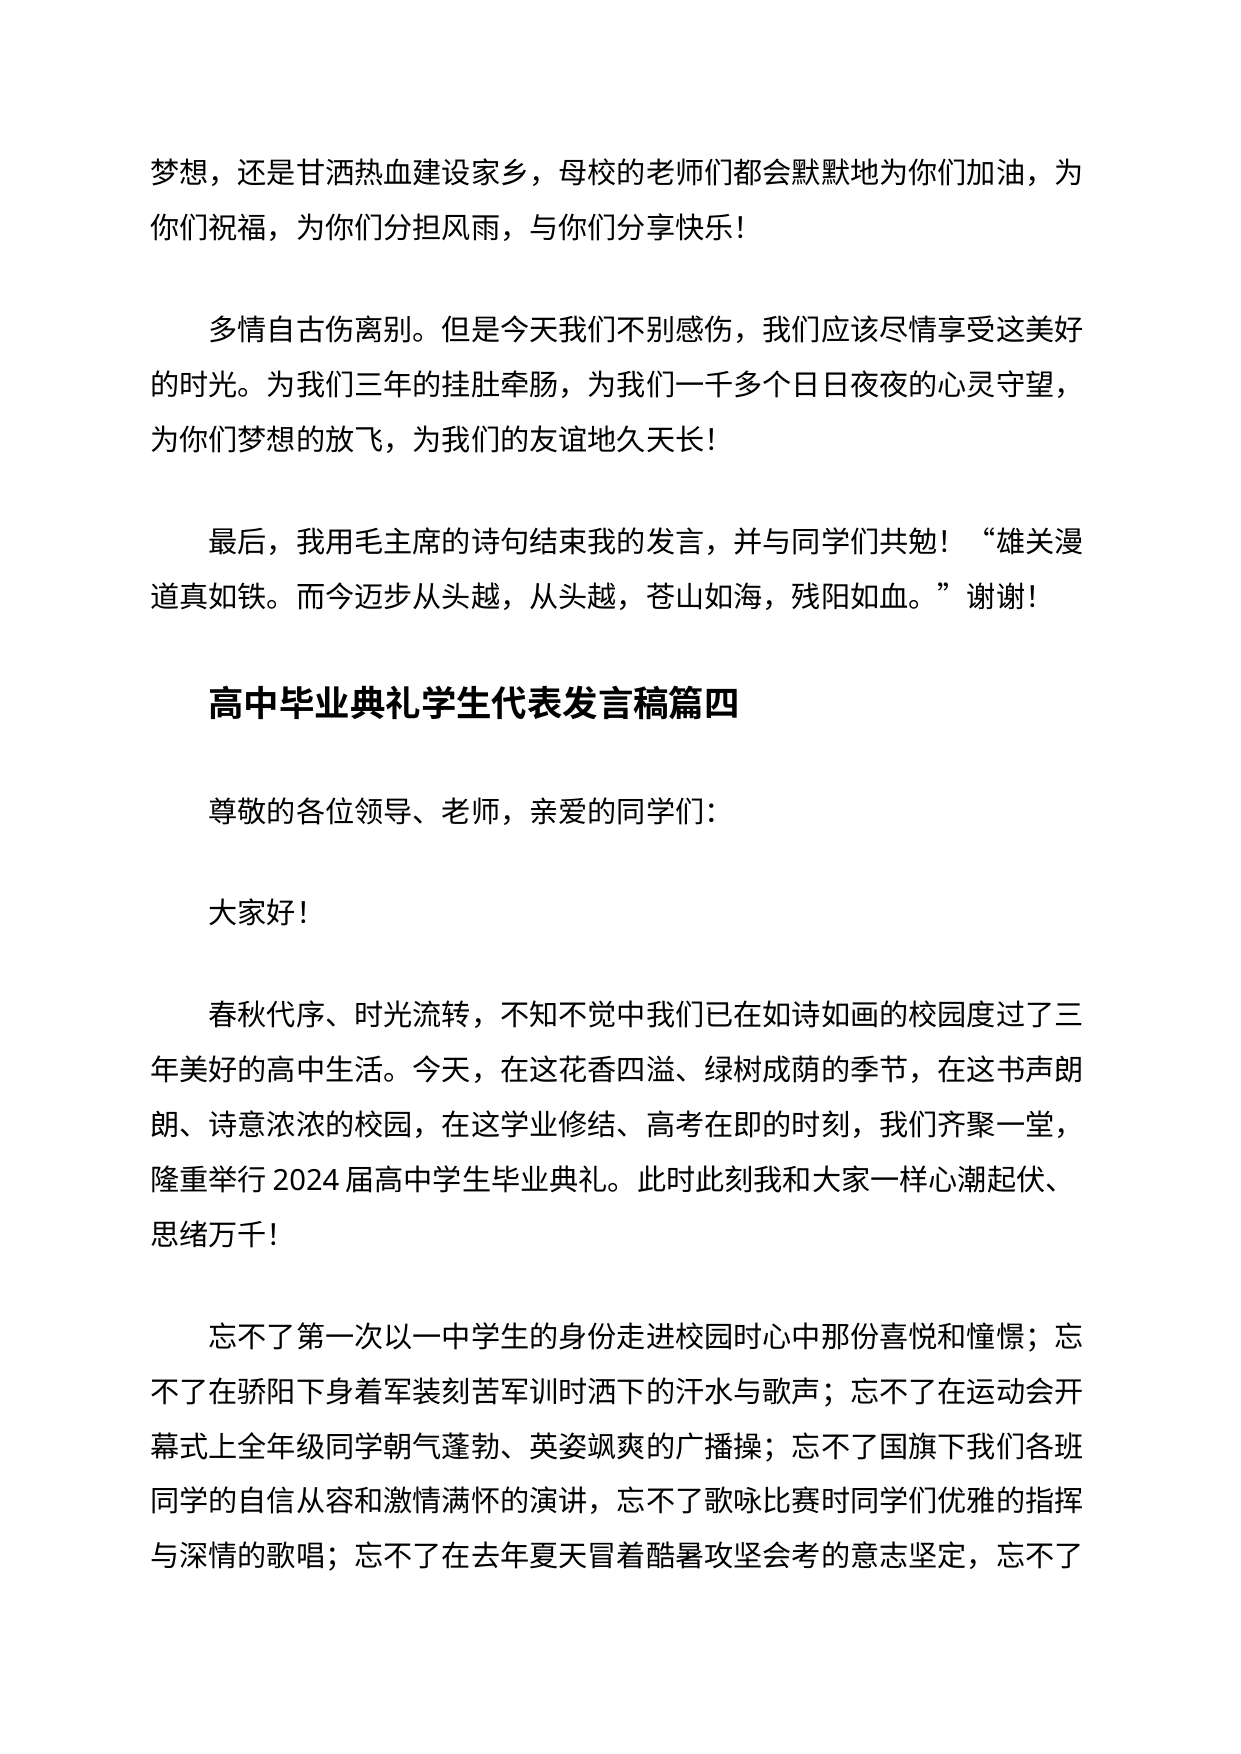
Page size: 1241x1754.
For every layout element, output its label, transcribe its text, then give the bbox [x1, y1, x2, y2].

text 尊敬的各位领导、老师，亲爱的同学们： [150, 788, 1090, 831]
text 高中毕业典礼学生代表发言稿篇四 [150, 675, 1090, 726]
text 春秋代序、时光流转，不知不觉中我们已在如诗如画的校园度过了三年美好的高中生活。今天，在这花香四溢、绿树成荫的季节，在这书声朗朗、诗意浓浓的校园，在这学业修结、高考在即的时刻，我们齐聚一堂，隆重举行2024届高中学生毕业典礼。此时此刻我和大家一样心潮起伏、思绪万千！ [150, 992, 1090, 1254]
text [150, 1313, 1090, 1575]
text 最后，我用毛主席的诗句结束我的发言，并与同学们共勉！“雄关漫道真如铁。而今迈步从头越，从头越，苍山如海，残阳如血。”谢谢！ [150, 518, 1090, 615]
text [150, 150, 1090, 247]
text 多情自古伤离别。但是今天我们不别感伤，我们应该尽情享受这美好的时光。为我们三年的挂肚牵肠，为我们一千多个日日夜夜的心灵守望，为你们梦想的放飞，为我们的友谊地久天长！ [150, 307, 1090, 459]
text 大家好！ [150, 890, 1090, 932]
